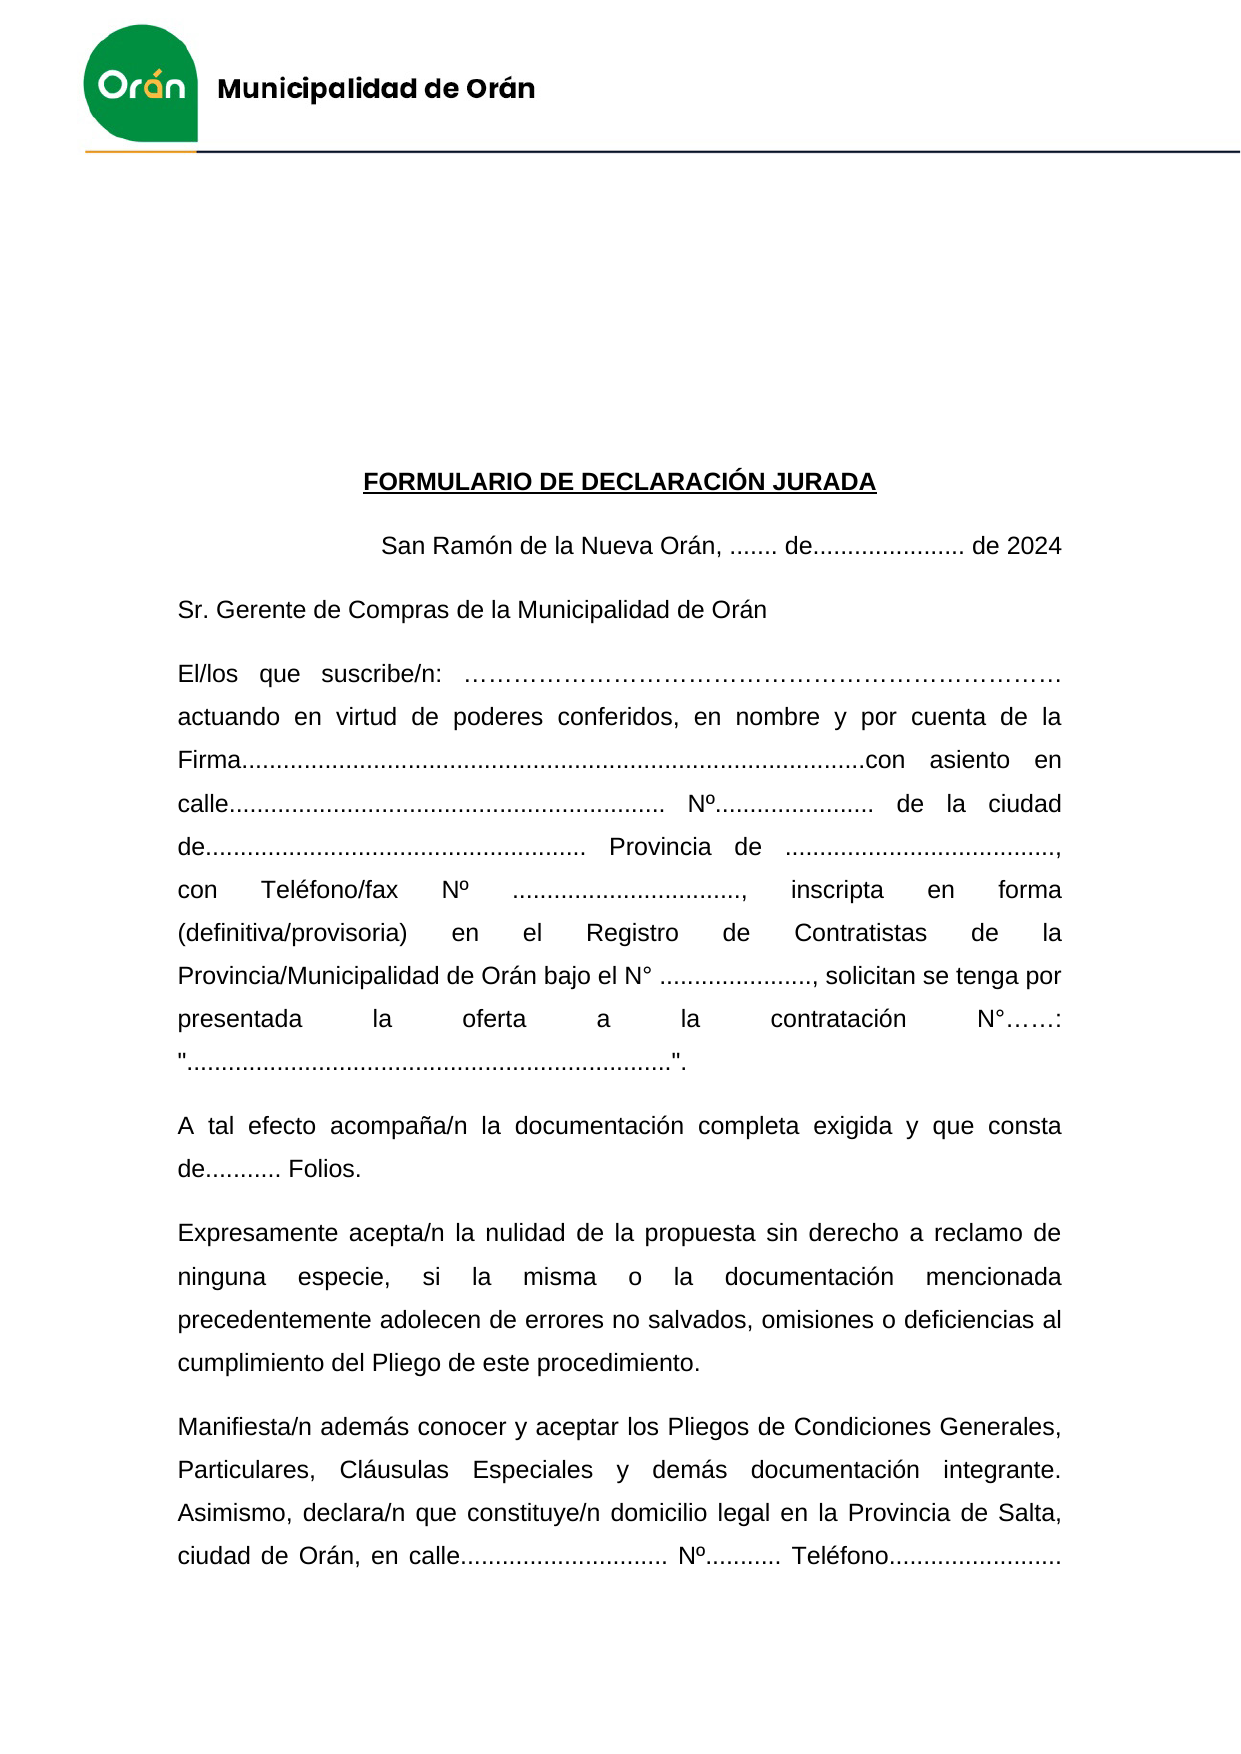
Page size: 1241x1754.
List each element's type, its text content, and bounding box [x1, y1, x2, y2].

text A tal efecto acompaña/n la documentación completa exigida y que consta de........... Folios. [177, 1111, 1063, 1183]
text El/los que suscribe/n: ……………………………………………………………… actuando en virtud de poderes conferidos, en nombre y por cuenta de la Firma..........................................................................................con asiento en calle............................................................... Nº....................... de la ciudad de....................................................... Provincia de ......................................., con Teléfono/fax Nº ................................., inscripta en forma (definitiva/provisoria) en el Registro de Contratistas de la Provincia/Municipalidad de Orán bajo el N° ......................, solicitan se tenga por presentada la oferta a la contratación N°……: "......................................................................". [177, 659, 1063, 1076]
text San Ramón de la Nueva Orán, ....... de...................... de 2024 [177, 531, 1063, 560]
text Sr. Gerente de Compras de la Municipalidad de Orán [177, 595, 1063, 624]
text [177, 1412, 1063, 1570]
picture [31, 2, 1241, 1237]
text Expresamente acepta/n la nulidad de la propuesta sin derecho a reclamo de ninguna especie, si la misma o la documentación mencionada precedentemente adolecen de errores no salvados, omisiones o deficiencias al cumplimiento del Pliego de este procedimiento. [177, 1218, 1063, 1377]
text FORMULARIO DE DECLARACIÓN JURADA [177, 467, 1063, 496]
